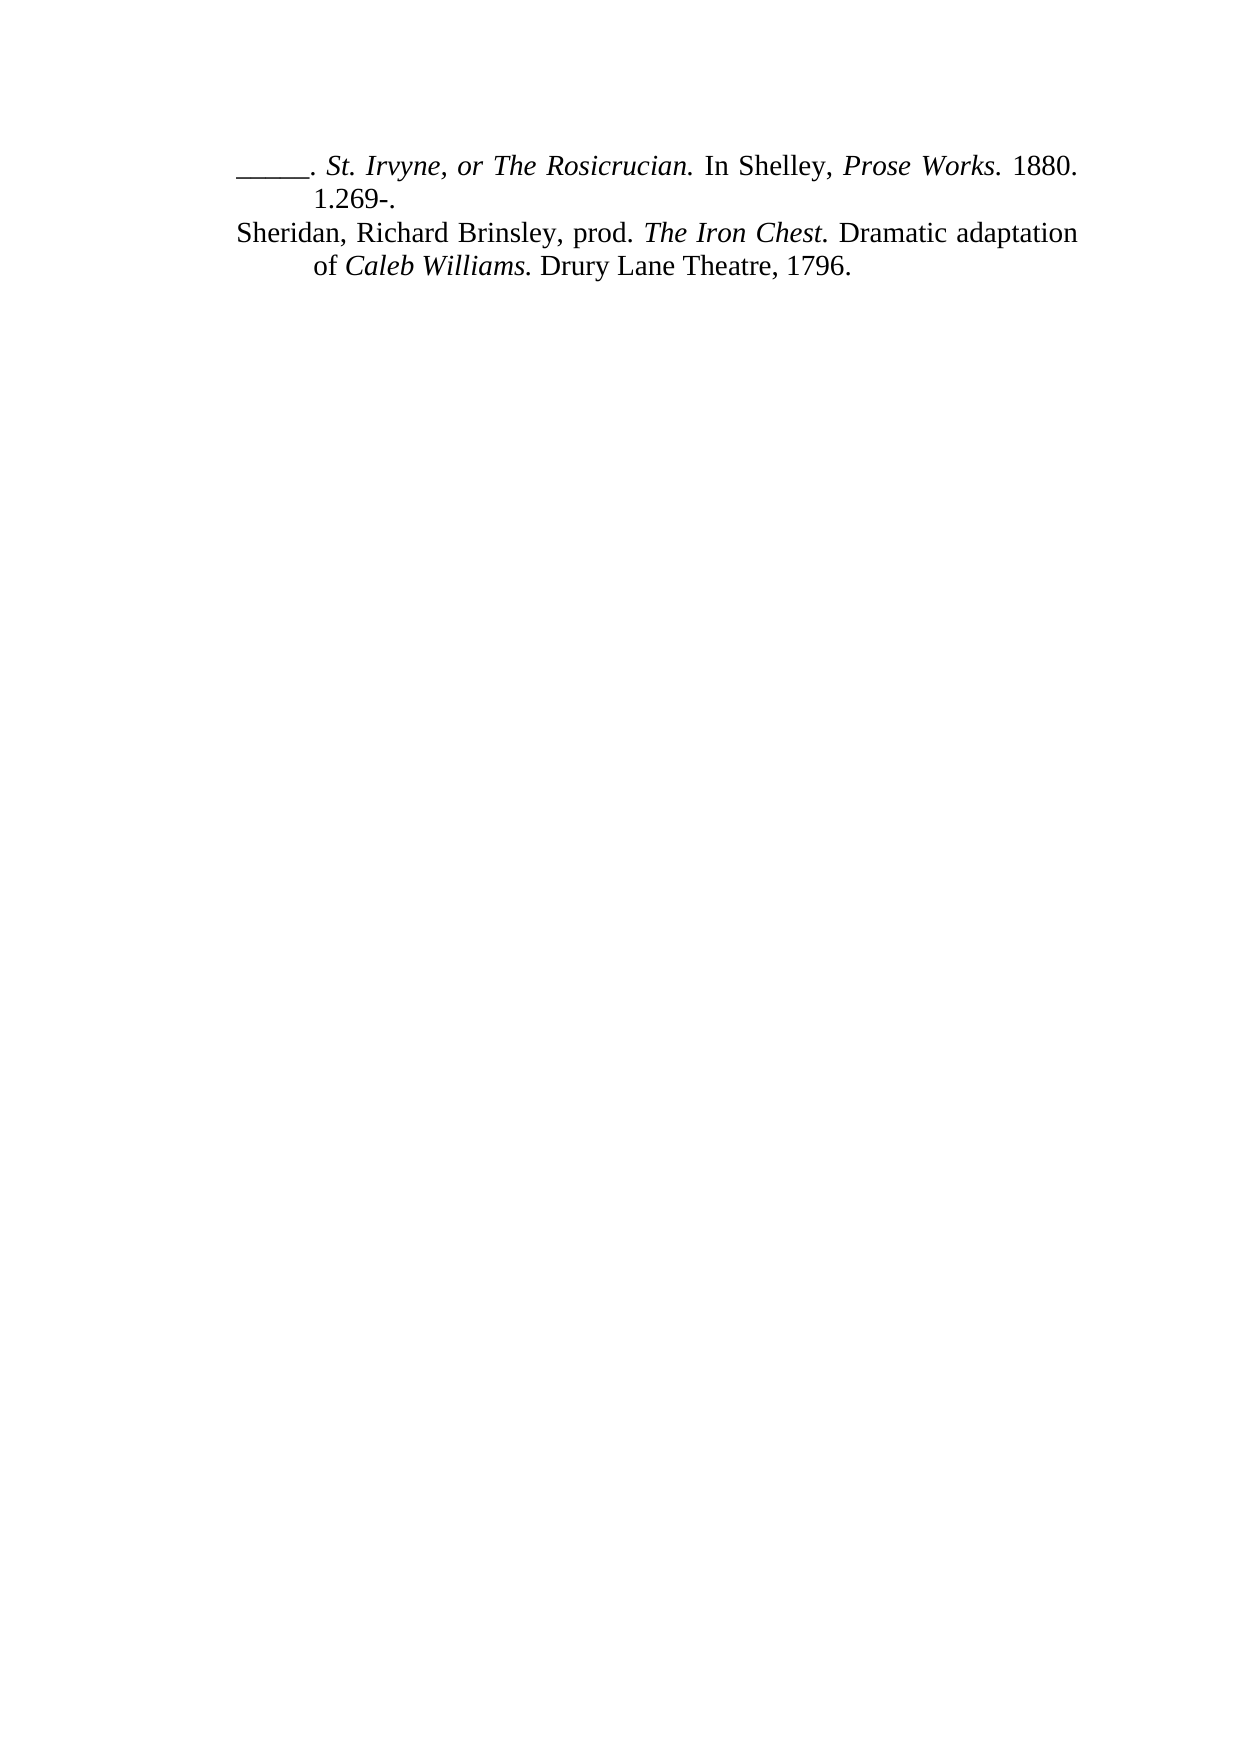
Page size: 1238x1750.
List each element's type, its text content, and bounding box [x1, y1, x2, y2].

text Sheridan, Richard Brinsley, prod. The Iron Chest. Dramatic adaptation of Caleb Williams. Drury Lane Theatre, 1796. [236, 215, 1078, 282]
text _____. St. Irvyne, or The Rosicrucian. In Shelley, Prose Works. 1880. 1.269-. [236, 148, 1078, 215]
